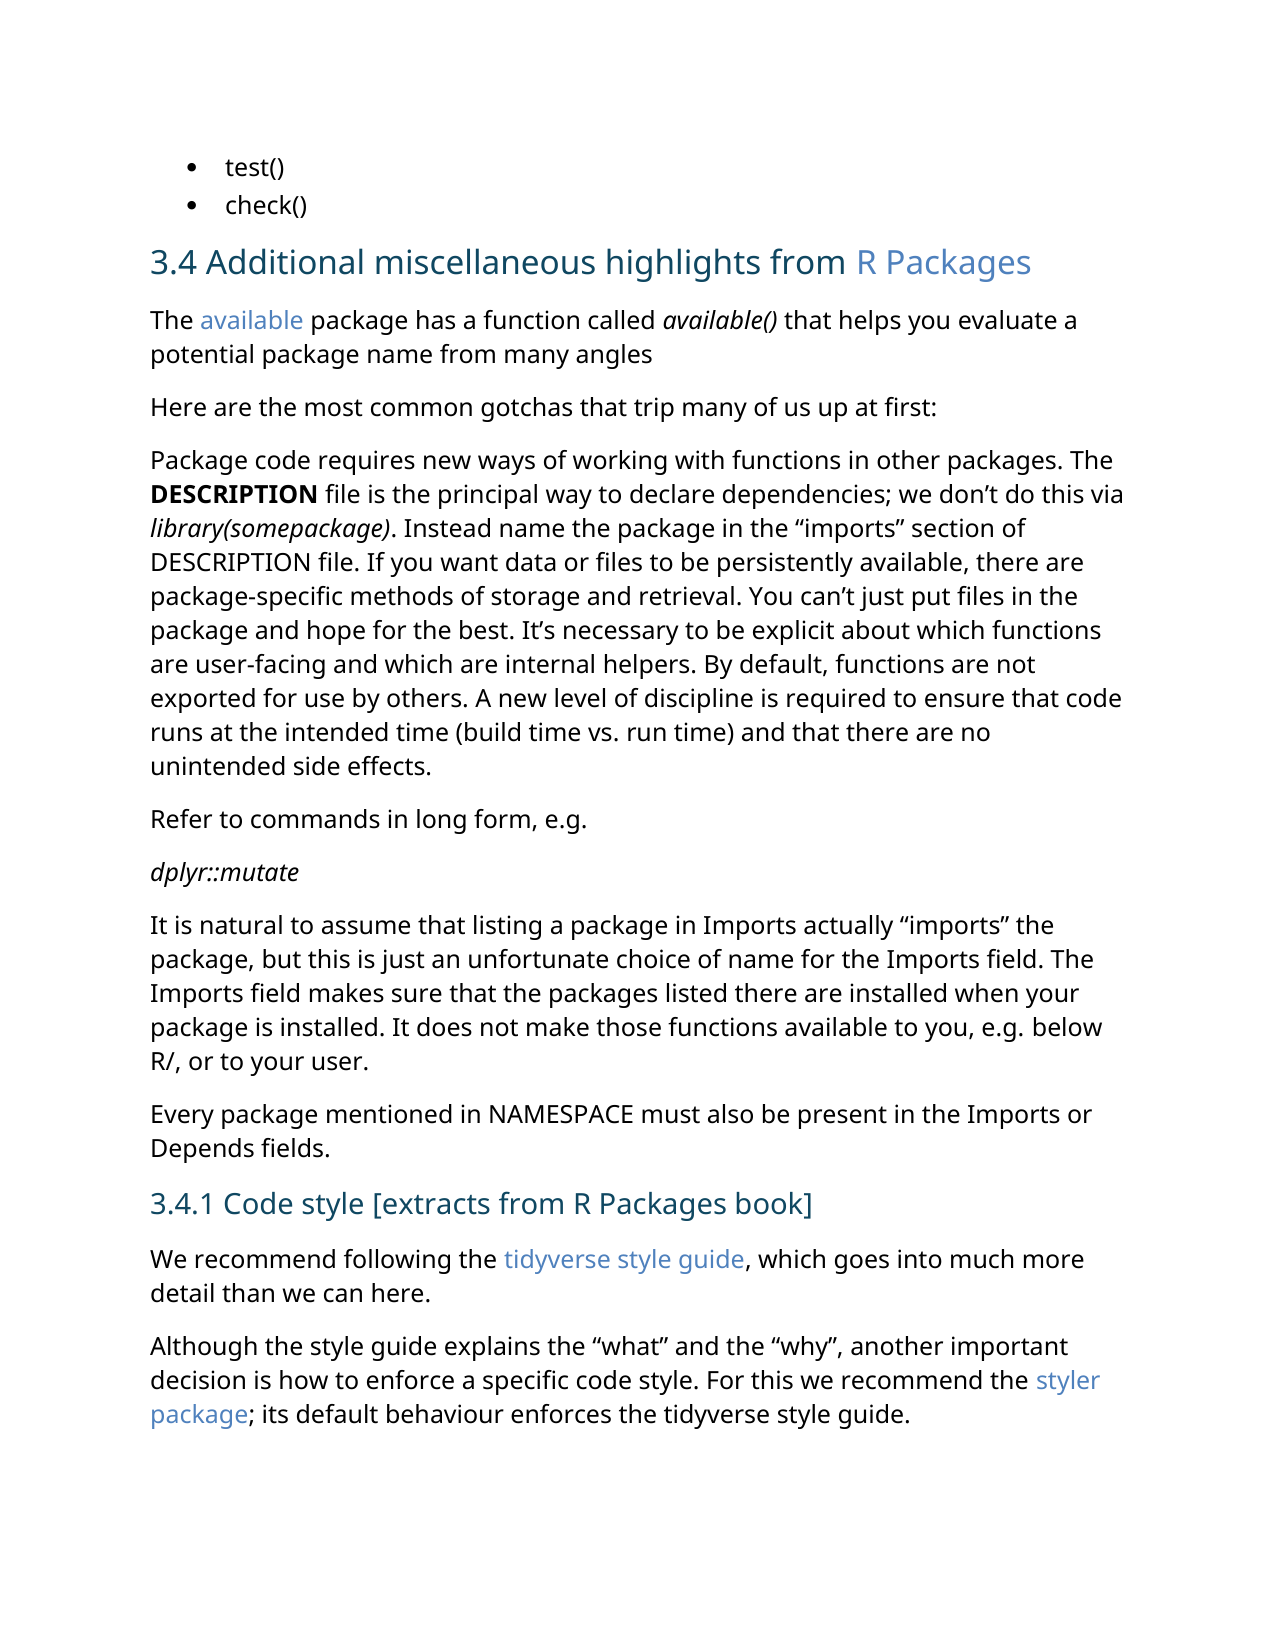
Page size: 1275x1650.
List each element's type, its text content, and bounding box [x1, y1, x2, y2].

text Package code requires new ways of working with functions in other packages. The DESCRIPTION file is the principal way to declare dependencies; we don’t do this via library(somepackage). Instead name the package in the “imports” section of DESCRIPTION file. If you want data or files to be persistently available, there are package-specific methods of storage and retrieval. You can’t just put files in the package and hope for the best. It’s necessary to be explicit about which functions are user-facing and which are internal helpers. By default, functions are not exported for use by others. A new level of discipline is required to ensure that code runs at the intended time (build time vs. run time) and that there are no unintended side effects. [150, 442, 1125, 783]
text Here are the most common gotchas that trip many of us up at first: [150, 389, 1125, 424]
text The available package has a function called available() that helps you evaluate a potential package name from many angles [150, 303, 1125, 371]
text Refer to commands in long form, e.g. [150, 802, 1125, 836]
text Every package mentioned in NAMESPACE must also be present in the Imports or Depends fields. [150, 1096, 1125, 1164]
text We recommend following the tidyverse style guide, which goes into much more detail than we can here. [150, 1242, 1125, 1310]
text It is natural to assume that listing a package in Imports actually “imports” the package, but this is just an unfortunate choice of name for the Imports field. The Imports field makes sure that the packages listed there are installed when your package is installed. It does not make those functions available to you, e.g. below R/, or to your user. [150, 907, 1125, 1078]
list check() [187, 188, 1125, 222]
text dplyr::mutate [150, 854, 1125, 889]
list test() [187, 150, 1125, 184]
subtitle 3.4.1 Code style [extracts from R Packages book] [150, 1183, 1125, 1223]
text Although the style guide explains the “what” and the “why”, another important decision is how to enforce a specific code style. For this we recommend the styler package; its default behaviour enforces the tidyverse style guide. [150, 1329, 1125, 1431]
subtitle 3.4 Additional miscellaneous highlights from R Packages [150, 238, 1125, 284]
